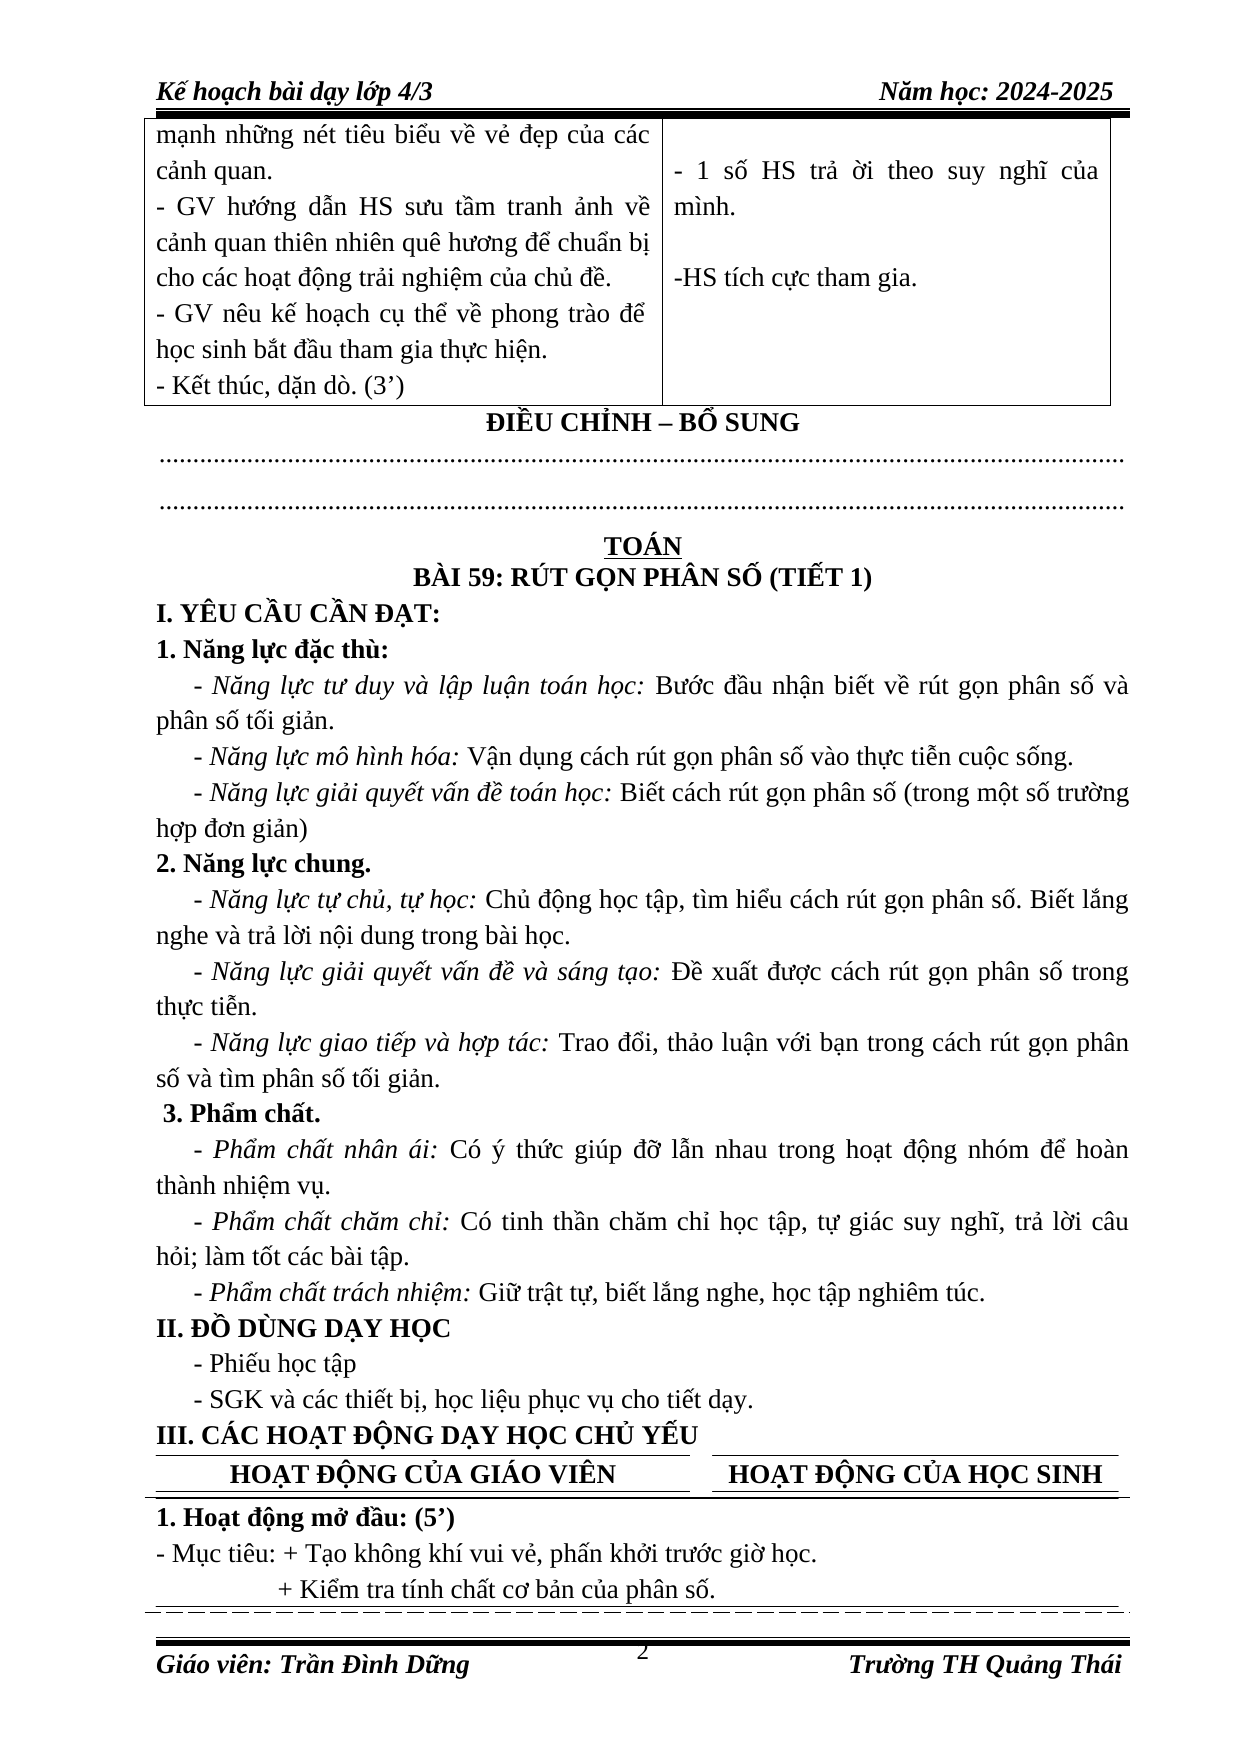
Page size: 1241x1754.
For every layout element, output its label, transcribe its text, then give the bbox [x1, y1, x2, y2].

text 2. Năng lực chung. [156, 847, 1130, 878]
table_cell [663, 119, 1110, 405]
text - Phiếu học tập [156, 1348, 1130, 1379]
text - Năng lực giải quyết vấn đề toán học: Biết cách rút gọn phân số (trong một số trường hợp đơn giản) [156, 776, 1130, 843]
text III. CÁC HOẠT ĐỘNG DẠY HỌC CHỦ YẾU [156, 1419, 1130, 1450]
table_header HOẠT ĐỘNG CỦA HỌC SINH [701, 1455, 1130, 1497]
text II. ĐỒ DÙNG DẠY HỌC [156, 1312, 1130, 1343]
text - SGK và các thiết bị, học liệu phục vụ cho tiết dạy. [156, 1383, 1130, 1414]
table_header HOẠT ĐỘNG CỦA GIÁO VIÊN [145, 1455, 701, 1497]
text - Năng lực tự chủ, tự học: Chủ động học tập, tìm hiểu cách rút gọn phân số. Biết lắng nghe và trả lời nội dung trong bài học. [156, 883, 1130, 950]
text I. YÊU CẦU CẦN ĐẠT: [156, 597, 1130, 628]
text - Năng lực giao tiếp và hợp tác: Trao đổi, thảo luận với bạn trong cách rút gọn phân số và tìm phân số tối giản. [156, 1026, 1130, 1093]
text - Năng lực mô hình hóa: Vận dụng cách rút gọn phân số vào thực tiễn cuộc sống. [156, 740, 1130, 771]
text 3. Phẩm chất. [156, 1097, 1130, 1129]
text ĐIỀU CHỈNH – BỔ SUNG [156, 406, 1130, 437]
text 1. Năng lực đặc thù: [156, 633, 1130, 664]
text - Phẩm chất trách nhiệm: Giữ trật tự, biết lắng nghe, học tập nghiêm túc. [156, 1276, 1130, 1307]
text - Phẩm chất chăm chỉ: Có tinh thần chăm chỉ học tập, tự giác suy nghĩ, trả lời câu hỏi; làm tốt các bài tập. [156, 1205, 1130, 1272]
text TOÁN [156, 530, 1130, 562]
text .............................................................................................................................................................................................................................................................................................. [156, 437, 1130, 515]
text BÀI 59: RÚT GỌN PHÂN SỐ (TIẾT 1) [156, 562, 1130, 593]
text - Năng lực tư duy và lập luận toán học: Bước đầu nhận biết về rút gọn phân số và phân số tối giản. [156, 669, 1130, 736]
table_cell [145, 119, 662, 405]
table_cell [145, 1498, 1130, 1612]
text - Năng lực giải quyết vấn đề và sáng tạo: Đề xuất được cách rút gọn phân số trong thực tiễn. [156, 954, 1130, 1021]
text - Phẩm chất nhân ái: Có ý thức giúp đỡ lẫn nhau trong hoạt động nhóm để hoàn thành nhiệm vụ. [156, 1133, 1130, 1200]
